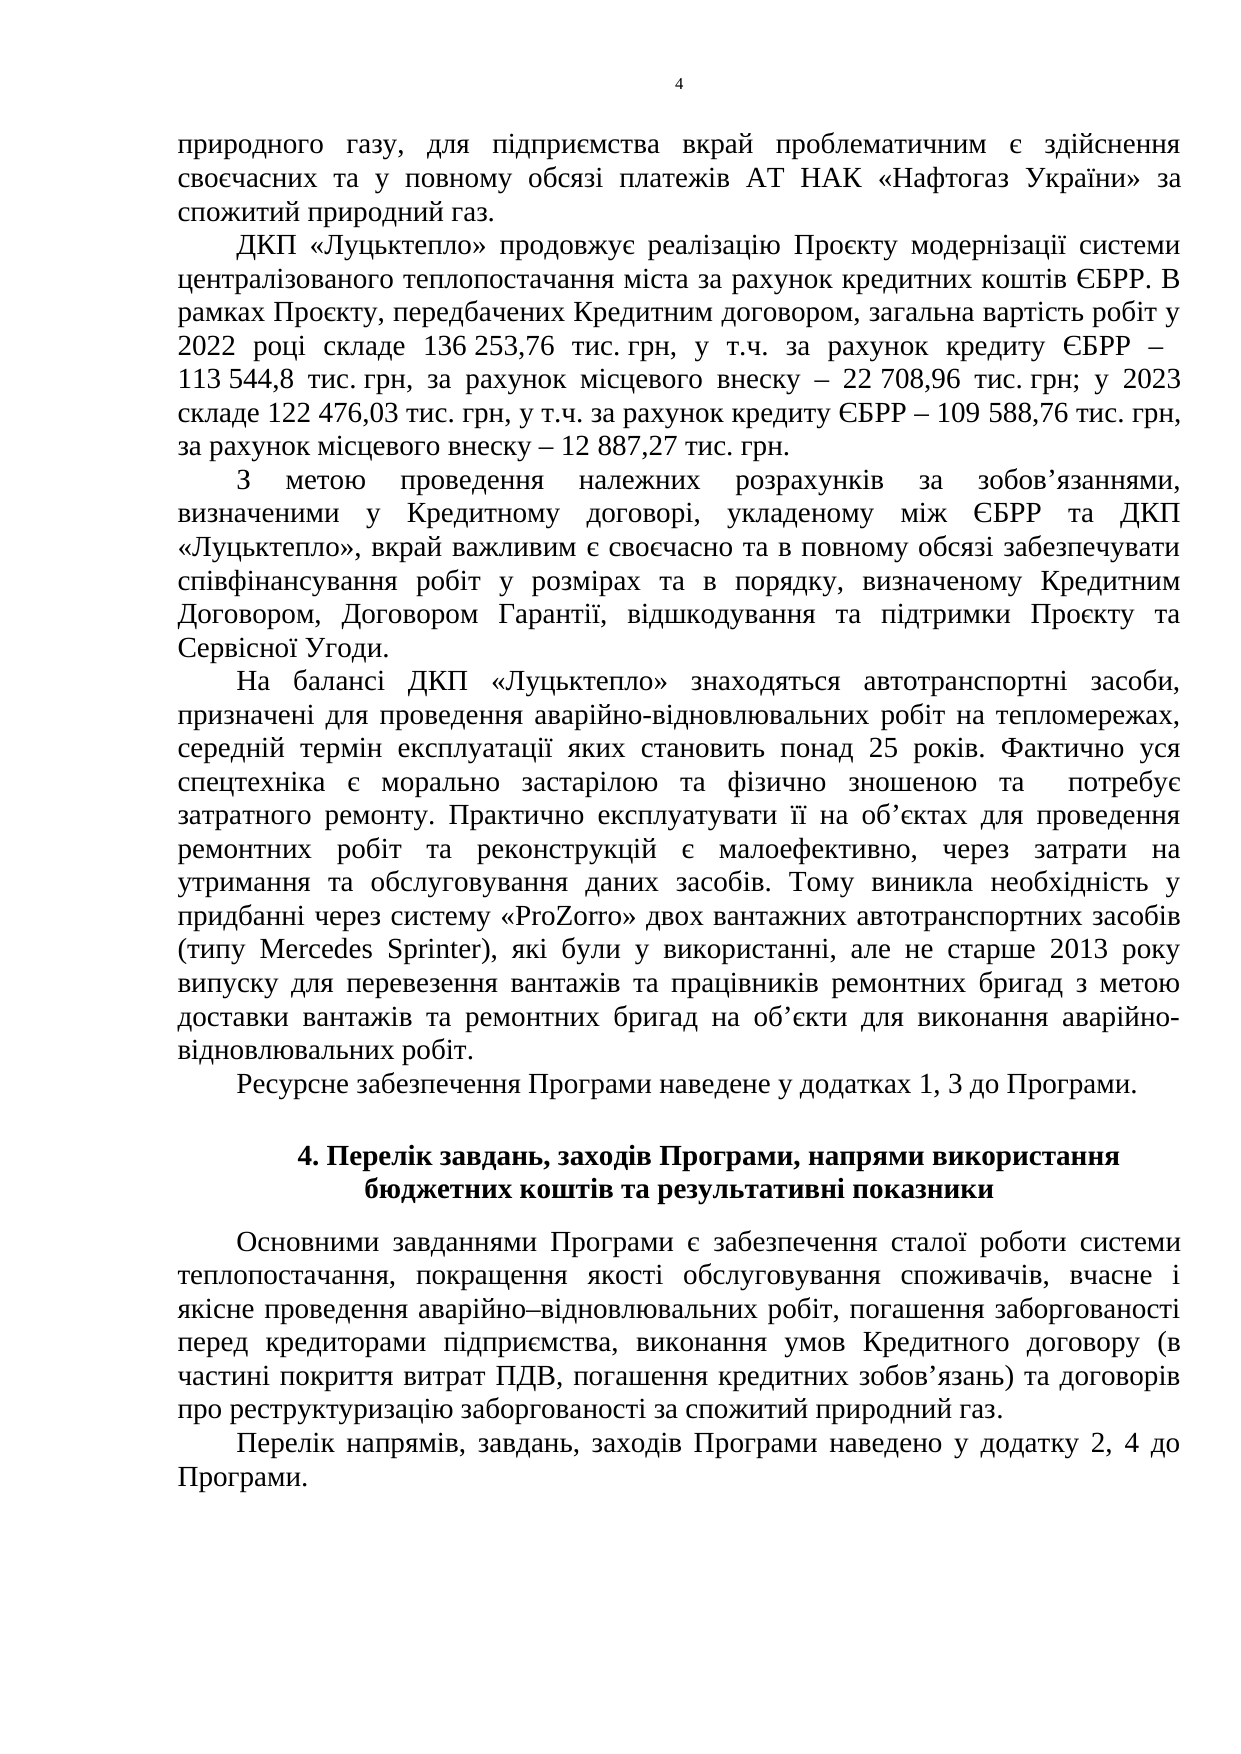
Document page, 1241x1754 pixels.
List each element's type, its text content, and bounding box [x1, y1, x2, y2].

text Перелік напрямів, завдань, заходів Програми наведено у додатку 2, 4 до Програми. [177, 1425, 1181, 1492]
text 4. Перелік завдань, заходів Програми, напрями використання бюджетних коштів та результативні показники [177, 1138, 1181, 1205]
text Основними завданнями Програми є забезпечення сталої роботи системи теплопостачання, покращення якості обслуговування споживачів, вчасне і якісне проведення аварійно–відновлювальних робіт, погашення заборгованості перед кредиторами підприємства, виконання умов Кредитного договору (в частині покриття витрат ПДВ, погашення кредитних зобов’язань) та договорів про реструктуризацію заборгованості за спожитий природний газ. [177, 1224, 1181, 1425]
text З метою проведення належних розрахунків за зобов’язаннями, визначеними у Кредитному договорі, укладеному між ЄБРР та ДКП «Луцьктепло», вкрай важливим є своєчасно та в повному обсязі забезпечувати співфінансування робіт у розмірах та в порядку, визначеному Кредитним Договором, Договором Гарантії, відшкодування та підтримки Проєкту та Сервісної Угоди. [177, 462, 1181, 663]
text ДКП «Луцьктепло» продовжує реалізацію Проєкту модернізації системи централізованого теплопостачання міста за рахунок кредитних коштів ЄБРР. В рамках Проєкту, передбачених Кредитним договором, загальна вартість робіт у 2022 році складе 136 253,76 тис. грн, у т.ч. за рахунок кредиту ЄБРР – 113 544,8 тис. грн, за рахунок місцевого внеску – 22 708,96 тис. грн; у 2023 складе 122 476,03 тис. грн, у т.ч. за рахунок кредиту ЄБРР – 109 588,76 тис. грн, за рахунок місцевого внеску – 12 887,27 тис. грн. [177, 227, 1181, 462]
text Ресурсне забезпечення Програми наведене у додатках 1, 3 до Програми. [177, 1066, 1181, 1099]
text На балансі ДКП «Луцьктепло» знаходяться автотранспортні засоби, призначені для проведення аварійно-відновлювальних робіт на тепломережах, середній термін експлуатації яких становить понад 25 років. Фактично уся спецтехніка є морально застарілою та фізично зношеною та потребує затратного ремонту. Практично експлуатувати її на об’єктах для проведення ремонтних робіт та реконструкцій є малоефективно, через затрати на утримання та обслуговування даних засобів. Тому виникла необхідність у придбанні через систему «ProZorrо» двох вантажних автотранспортних засобів (типу Mercedes Sprinter), які були у використанні, але не старше 2013 року випуску для перевезення вантажів та працівників ремонтних бригад з метою доставки вантажів та ремонтних бригад на об’єкти для виконання аварійно-відновлювальних робіт. [177, 663, 1181, 1066]
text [177, 127, 1181, 227]
